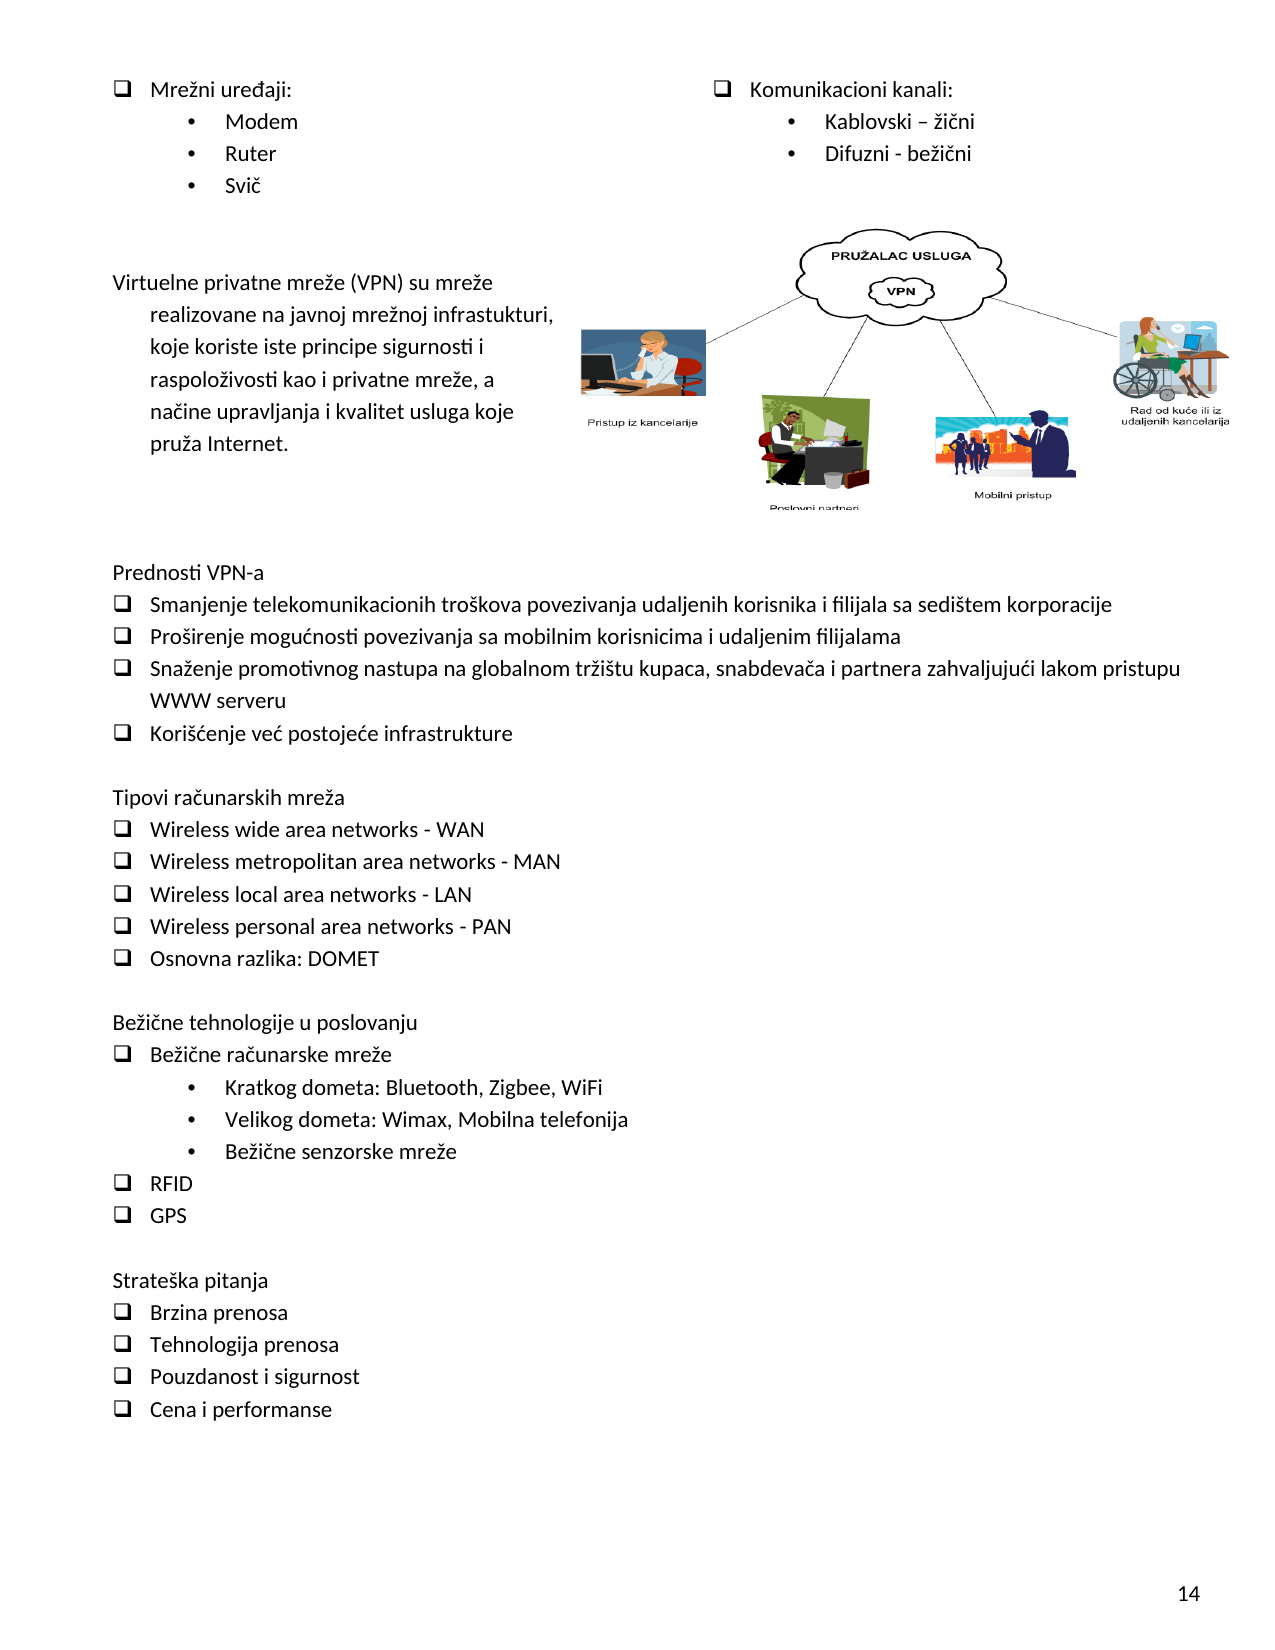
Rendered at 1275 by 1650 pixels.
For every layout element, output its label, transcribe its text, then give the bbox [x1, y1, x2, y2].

list Osnovna razlika: DOMET [112, 944, 1200, 972]
list Velikog dometa: Wimax, Mobilna telefonija [187, 1105, 1200, 1133]
list Svič [187, 172, 600, 199]
list Ruter [187, 139, 600, 167]
list GPS [112, 1202, 1200, 1229]
text Prednosti VPN-a [112, 558, 1200, 586]
list Proširenje mogućnosti povezivanja sa mobilnim korisnicima i udaljenim filijalama [112, 622, 1200, 650]
list Brzina prenosa [112, 1298, 1200, 1326]
list RFID [112, 1169, 1200, 1197]
list Wireless wide area networks - WAN [112, 815, 1200, 843]
list Mrežni uređaji: [112, 75, 600, 103]
text Virtuelne privatne mreže (VPN) su mreže realizovane na javnoj mrežnoj infrastukturi, koje koriste iste principe sigurnosti i raspoloživosti kao i privatne mreže, a načine upravljanja i kvalitet usluga koje pruža Internet. [112, 268, 579, 457]
list Wireless local area networks - LAN [112, 880, 1200, 908]
list Pouzdanost i sigurnost [112, 1362, 1200, 1391]
text Tipovi računarskih mreža [112, 783, 1200, 811]
list Snaženje promotivnog nastupa na globalnom tržištu kupaca, snabdevača i partnera zahvaljujući lakom pristupu WWW serveru [112, 654, 1200, 714]
list Modem [187, 107, 600, 135]
list Kablovski – žični [787, 107, 1200, 135]
list Wireless personal area networks - PAN [112, 912, 1200, 940]
list Kratkog dometa: Bluetooth, Zigbee, WiFi [187, 1073, 1200, 1101]
list Korišćenje već postojeće infrastrukture [112, 719, 1200, 747]
text Bežične tehnologije u poslovanju [112, 1008, 1200, 1036]
list Komunikacioni kanali: [712, 75, 1200, 103]
list Bežične računarske mreže [112, 1041, 1200, 1069]
list Tehnologija prenosa [112, 1330, 1200, 1358]
list Wireless metropolitan area networks - MAN [112, 847, 1200, 876]
list Cena i performanse [112, 1395, 1200, 1423]
list Smanjenje telekomunikacionih troškova povezivanja udaljenih korisnika i filijala sa sedištem korporacije [112, 590, 1200, 618]
picture [579, 228, 1229, 510]
list Difuzni - bežični [787, 139, 1200, 167]
text Strateška pitanja [112, 1266, 1200, 1294]
list Bežične senzorske mreže [187, 1137, 1200, 1165]
